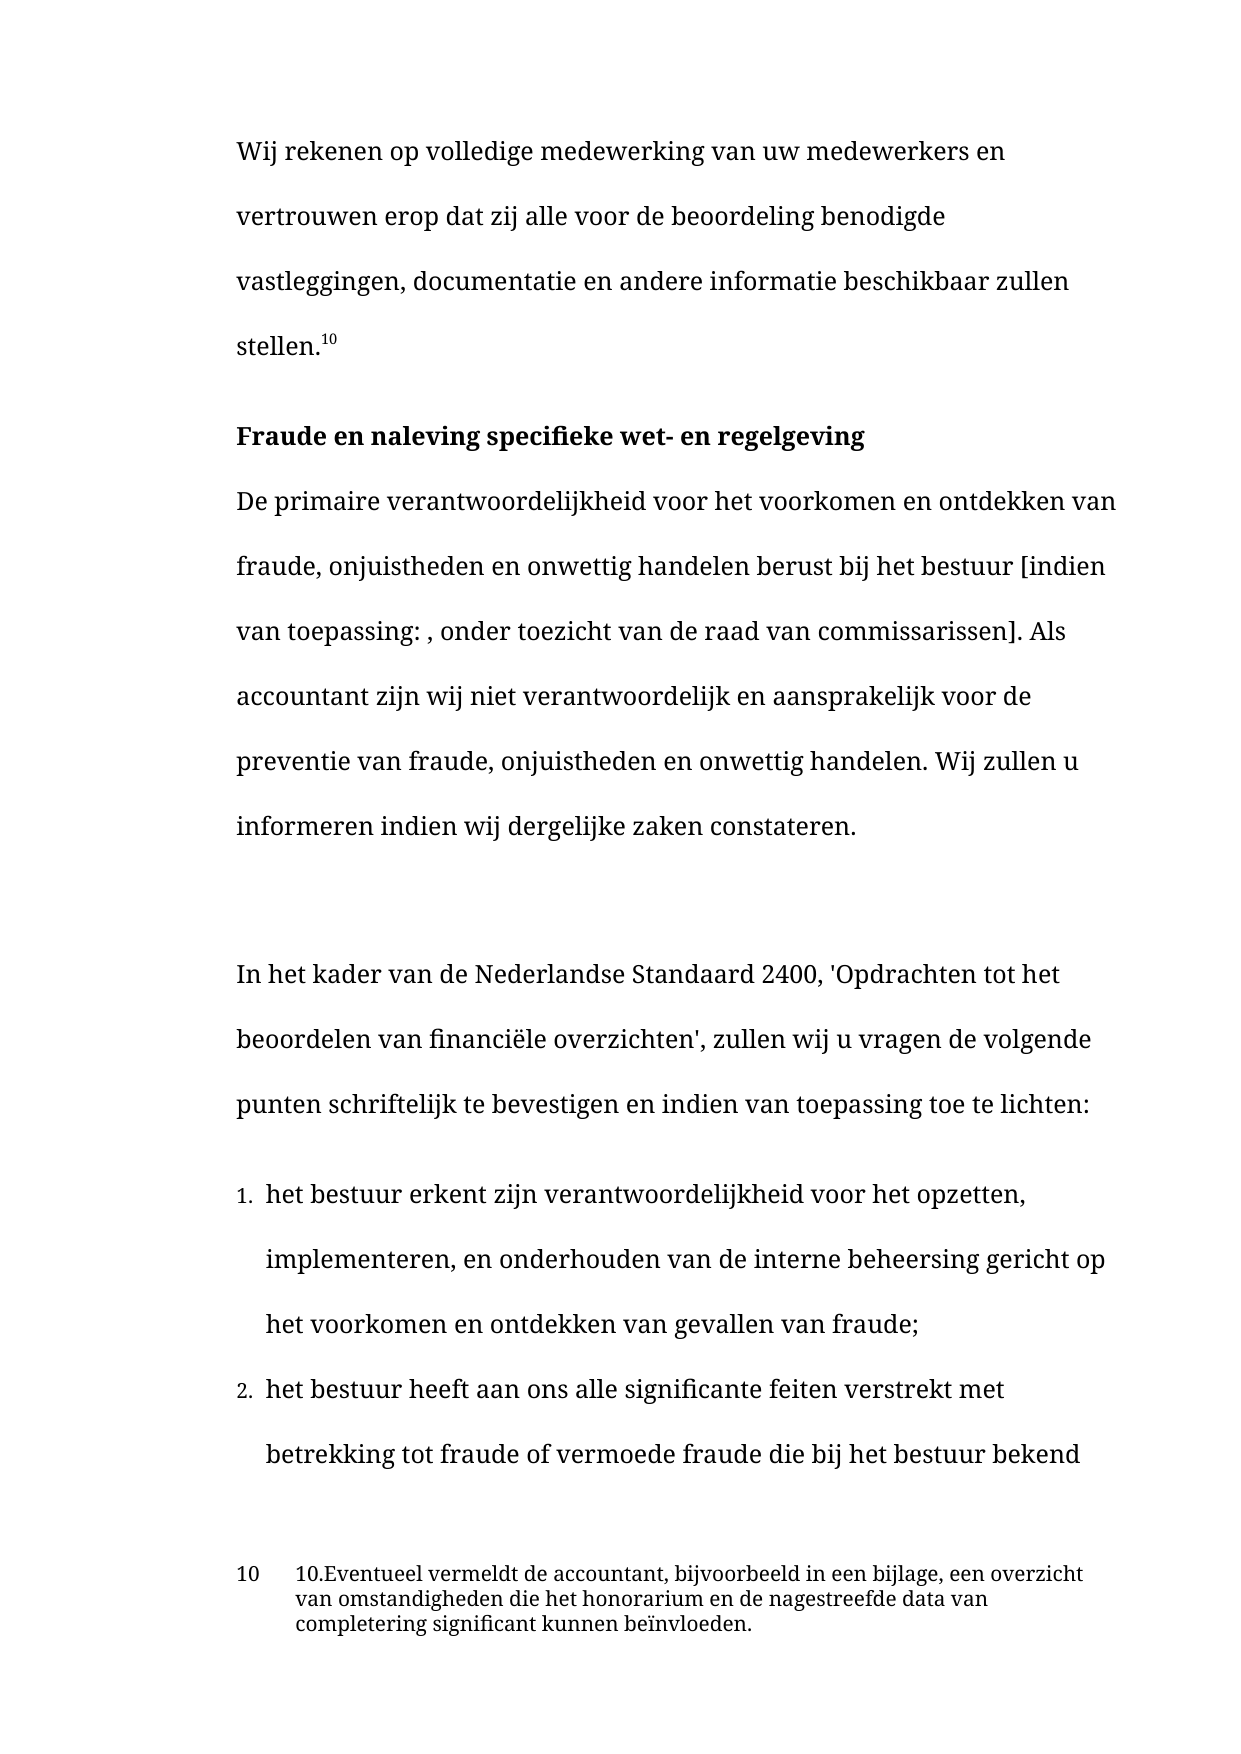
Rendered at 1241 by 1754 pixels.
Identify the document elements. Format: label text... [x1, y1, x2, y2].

list het bestuur erkent zijn verantwoordelijkheid voor het opzetten, implementeren, en onderhouden van de interne beheersing gericht op het voorkomen en ontdekken van gevallen van fraude; [236, 1161, 1122, 1356]
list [236, 1356, 1122, 1486]
text In het kader van de Nederlandse Standaard 2400, 'Opdrachten tot het beoordelen van financiële overzichten', zullen wij u vragen de volgende punten schriftelijk te bevestigen en indien van toepassing toe te lichten: [236, 941, 1122, 1136]
text De primaire verantwoordelijkheid voor het voorkomen en ontdekken van fraude, onjuistheden en onwettig handelen berust bij het bestuur [indien van toepassing: , onder toezicht van de raad van commissarissen]. Als accountant zijn wij niet verantwoordelijk en aansprakelijk voor de preventie van fraude, onjuistheden en onwettig handelen. Wij zullen u informeren indien wij dergelijke zaken constateren. [236, 468, 1122, 858]
text Wij rekenen op volledige medewerking van uw medewerkers en vertrouwen erop dat zij alle voor de beoordeling benodigde vastleggingen, documentatie en andere informatie beschikbaar zullen stellen. [236, 118, 1122, 378]
text Fraude en naleving specifieke wet- en regelgeving [236, 403, 1122, 468]
